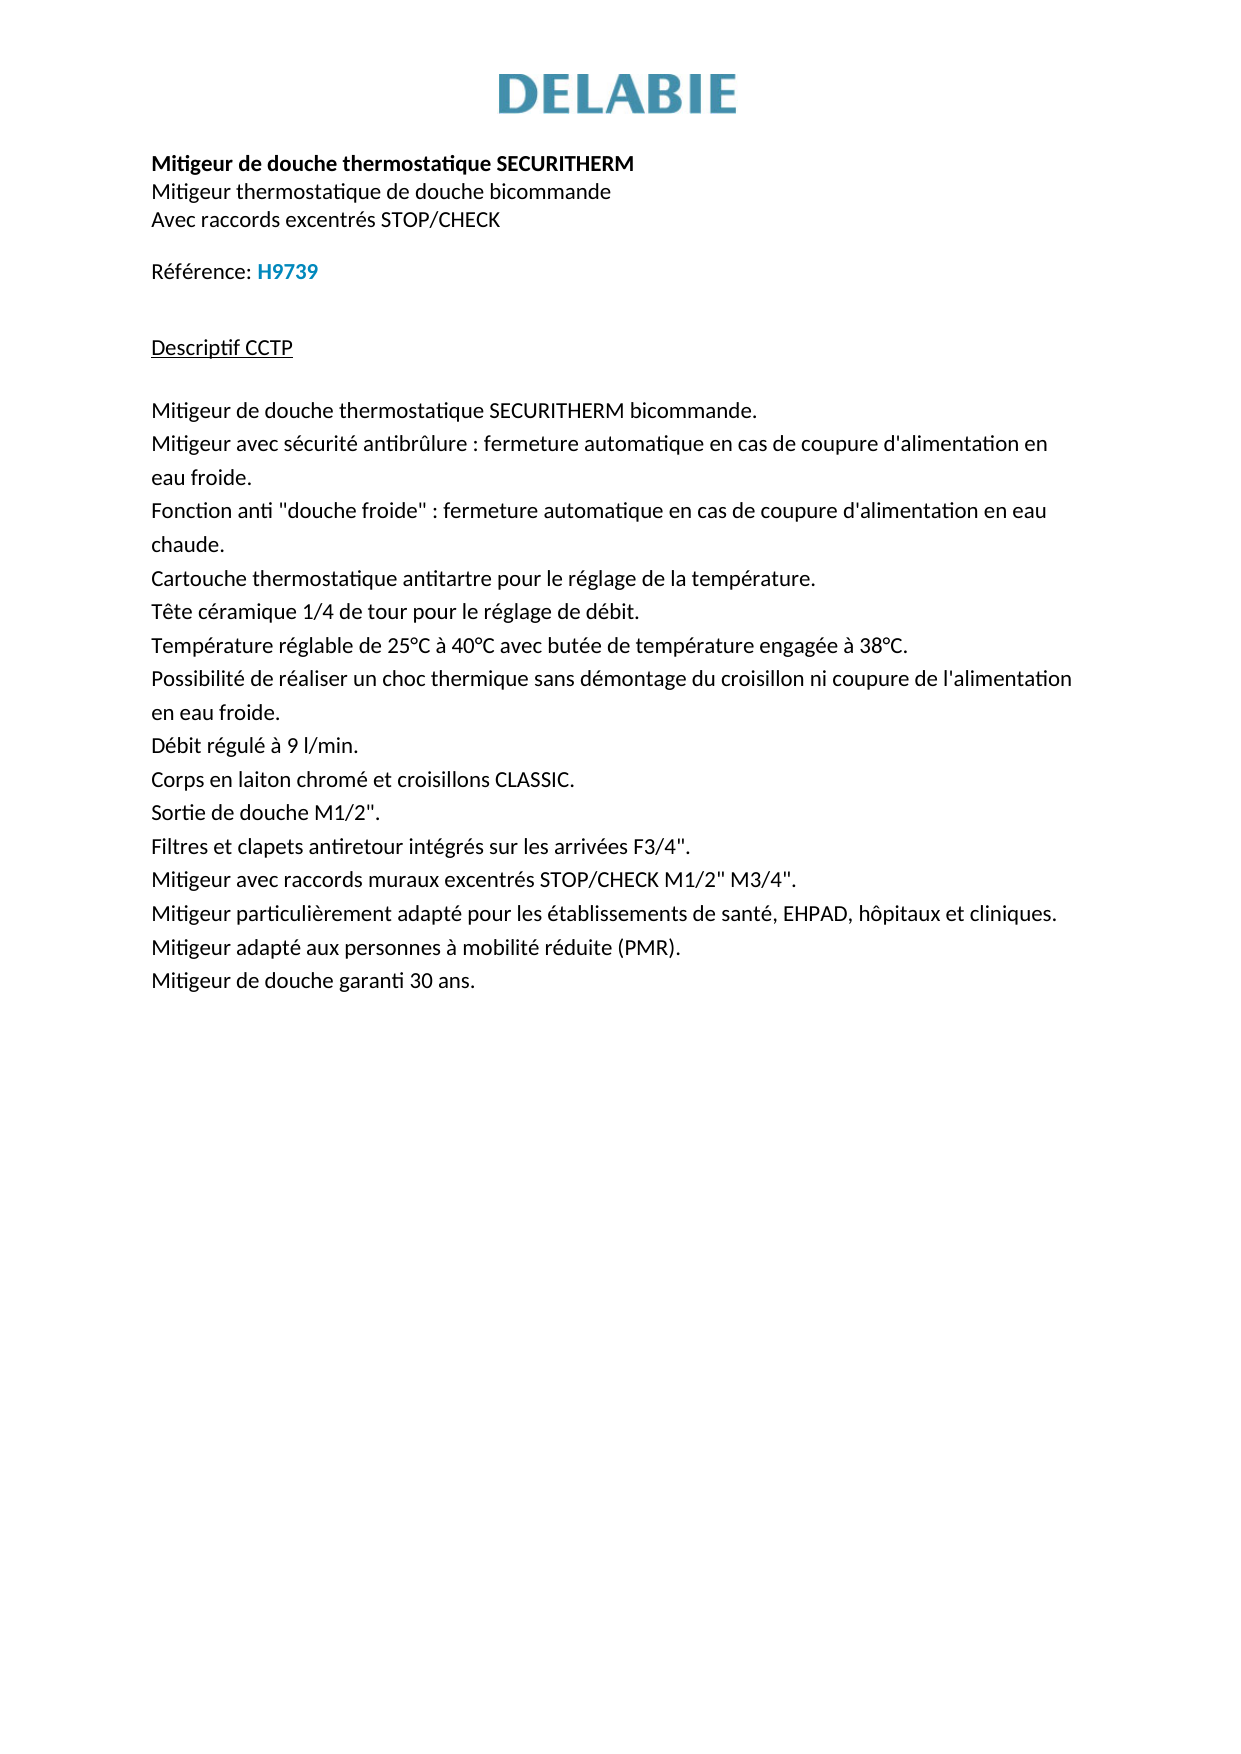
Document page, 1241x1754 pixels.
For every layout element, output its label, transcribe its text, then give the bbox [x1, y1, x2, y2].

text Tête céramique 1/4 de tour pour le réglage de débit. [151, 597, 1084, 625]
text Mitigeur avec sécurité antibrûlure : fermeture automatique en cas de coupure d'alimentation en eau froide. [151, 429, 1084, 491]
text Mitigeur avec raccords muraux excentrés STOP/CHECK M1/2" M3/4". [151, 866, 1084, 894]
text Température réglable de 25°C à 40°C avec butée de température engagée à 38°C. [151, 631, 1084, 659]
text Descriptif CCTP [151, 333, 1084, 361]
text Filtres et clapets antiretour intégrés sur les arrivées F3/4". [151, 832, 1084, 860]
text Mitigeur thermostatique de douche bicommande [151, 177, 1084, 205]
text Débit régulé à 9 l/min. [151, 731, 1084, 759]
text Mitigeur de douche garanti 30 ans. [151, 966, 1084, 994]
text Référence: H9739 [151, 257, 1084, 285]
text Fonction anti "douche froide" : fermeture automatique en cas de coupure d'alimentation en eau chaude. [151, 497, 1084, 558]
text Possibilité de réaliser un choc thermique sans démontage du croisillon ni coupure de l'alimentation en eau froide. [151, 664, 1084, 726]
text Mitigeur de douche thermostatique SECURITHERM bicommande. [151, 396, 1084, 424]
text Sortie de douche M1/2". [151, 798, 1084, 827]
text Mitigeur adapté aux personnes à mobilité réduite (PMR). [151, 933, 1084, 961]
text Corps en laiton chromé et croisillons CLASSIC. [151, 765, 1084, 793]
picture [497, 74, 738, 114]
text Mitigeur particulièrement adapté pour les établissements de santé, EHPAD, hôpitaux et cliniques. [151, 899, 1084, 927]
text Avec raccords excentrés STOP/CHECK [151, 205, 1084, 233]
text Mitigeur de douche thermostatique SECURITHERM [151, 149, 1084, 177]
text Cartouche thermostatique antitartre pour le réglage de la température. [151, 564, 1084, 592]
